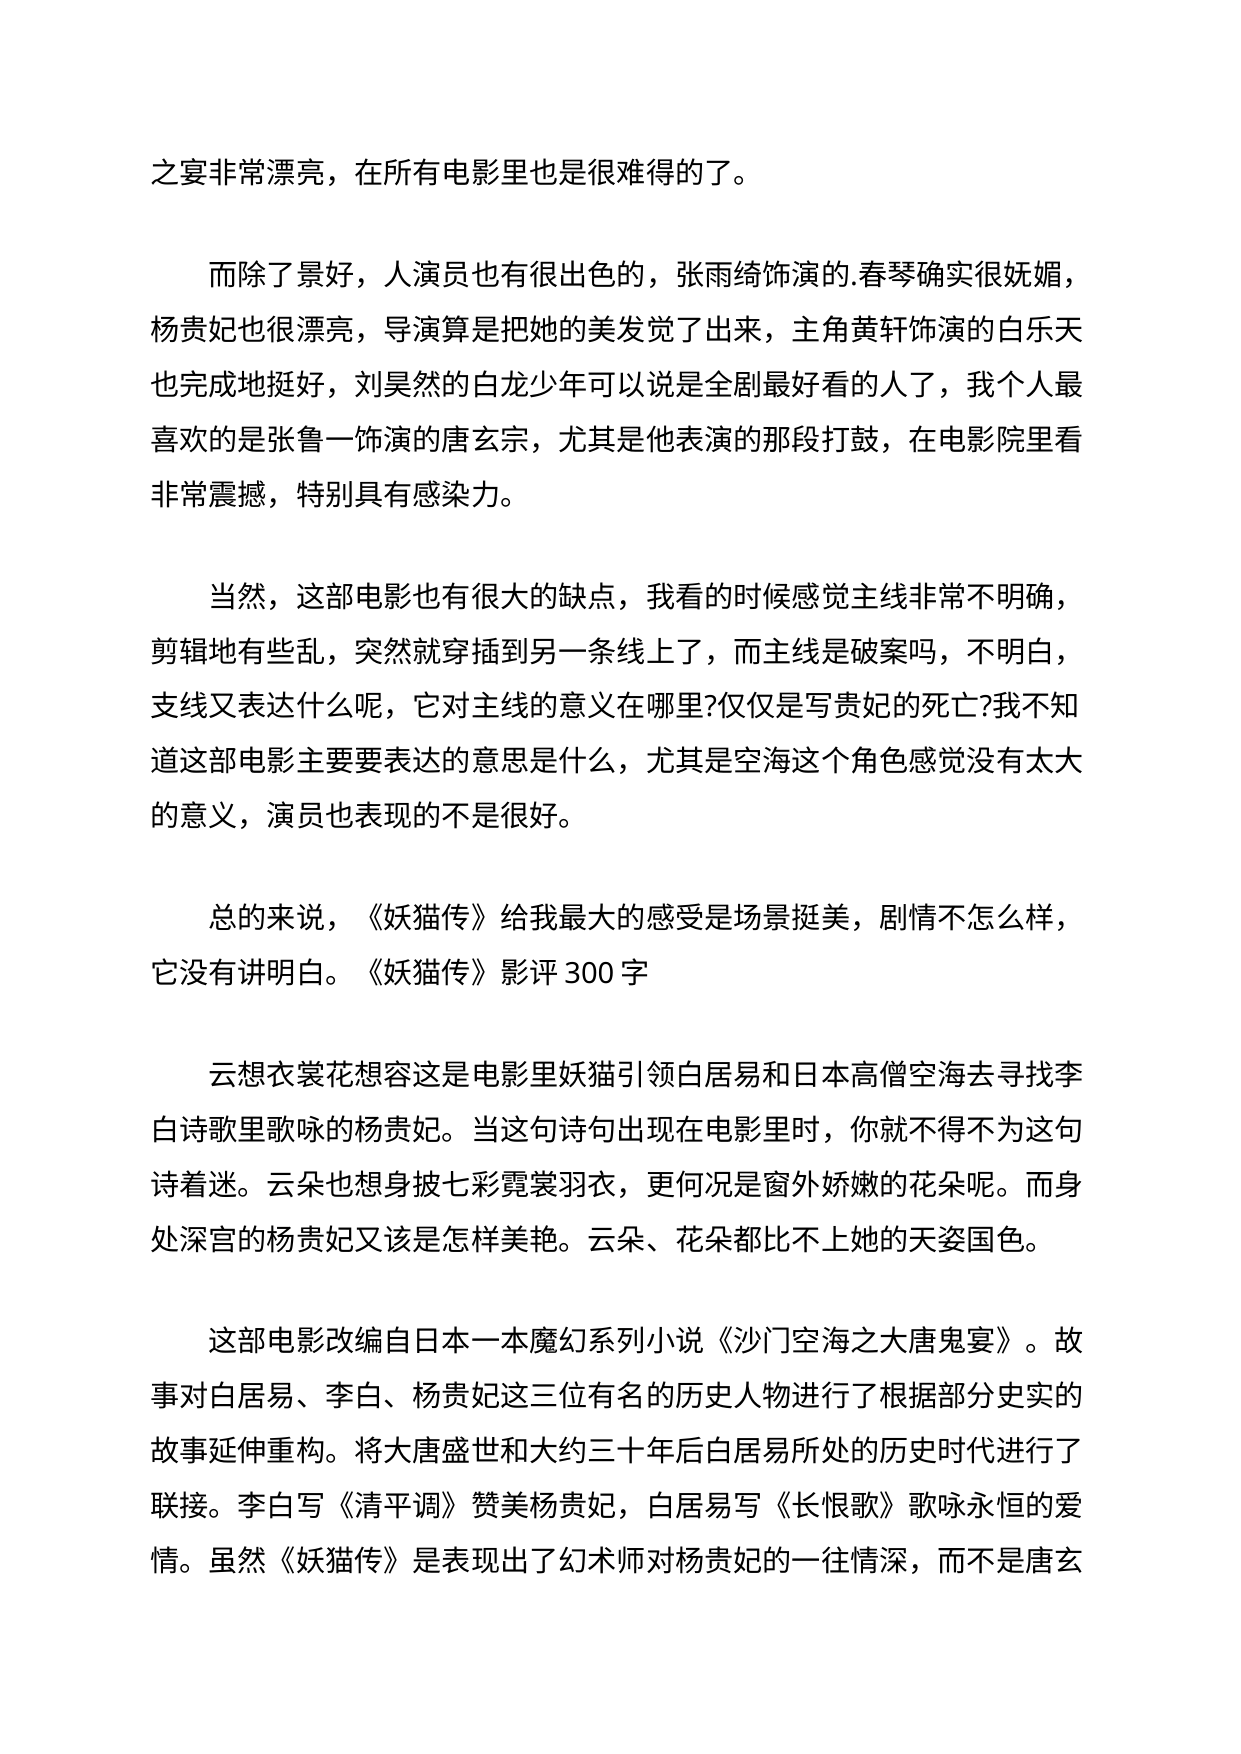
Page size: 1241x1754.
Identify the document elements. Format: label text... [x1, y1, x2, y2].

text 云想衣裳花想容这是电影里妖猫引领白居易和日本高僧空海去寻找李白诗歌里歌咏的杨贵妃。当这句诗句出现在电影里时，你就不得不为这句诗着迷。云朵也想身披七彩霓裳羽衣，更何况是窗外娇嫩的花朵呢。而身处深宫的杨贵妃又该是怎样美艳。云朵、花朵都比不上她的天姿国色。 [150, 1052, 1090, 1258]
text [150, 1318, 1090, 1580]
text 而除了景好，人演员也有很出色的，张雨绮饰演的.春琴确实很妩媚，杨贵妃也很漂亮，导演算是把她的美发觉了出来，主角黄轩饰演的白乐天也完成地挺好，刘昊然的白龙少年可以说是全剧最好看的人了，我个人最喜欢的是张鲁一饰演的唐玄宗，尤其是他表演的那段打鼓，在电影院里看非常震撼，特别具有感染力。 [150, 252, 1090, 514]
text 总的来说，《妖猫传》给我最大的感受是场景挺美，剧情不怎么样，它没有讲明白。《妖猫传》影评300字 [150, 895, 1090, 992]
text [150, 150, 1090, 192]
text 当然，这部电影也有很大的缺点，我看的时候感觉主线非常不明确，剪辑地有些乱，突然就穿插到另一条线上了，而主线是破案吗，不明白，支线又表达什么呢，它对主线的意义在哪里?仅仅是写贵妃的死亡?我不知道这部电影主要要表达的意思是什么，尤其是空海这个角色感觉没有太大的意义，演员也表现的不是很好。 [150, 573, 1090, 835]
